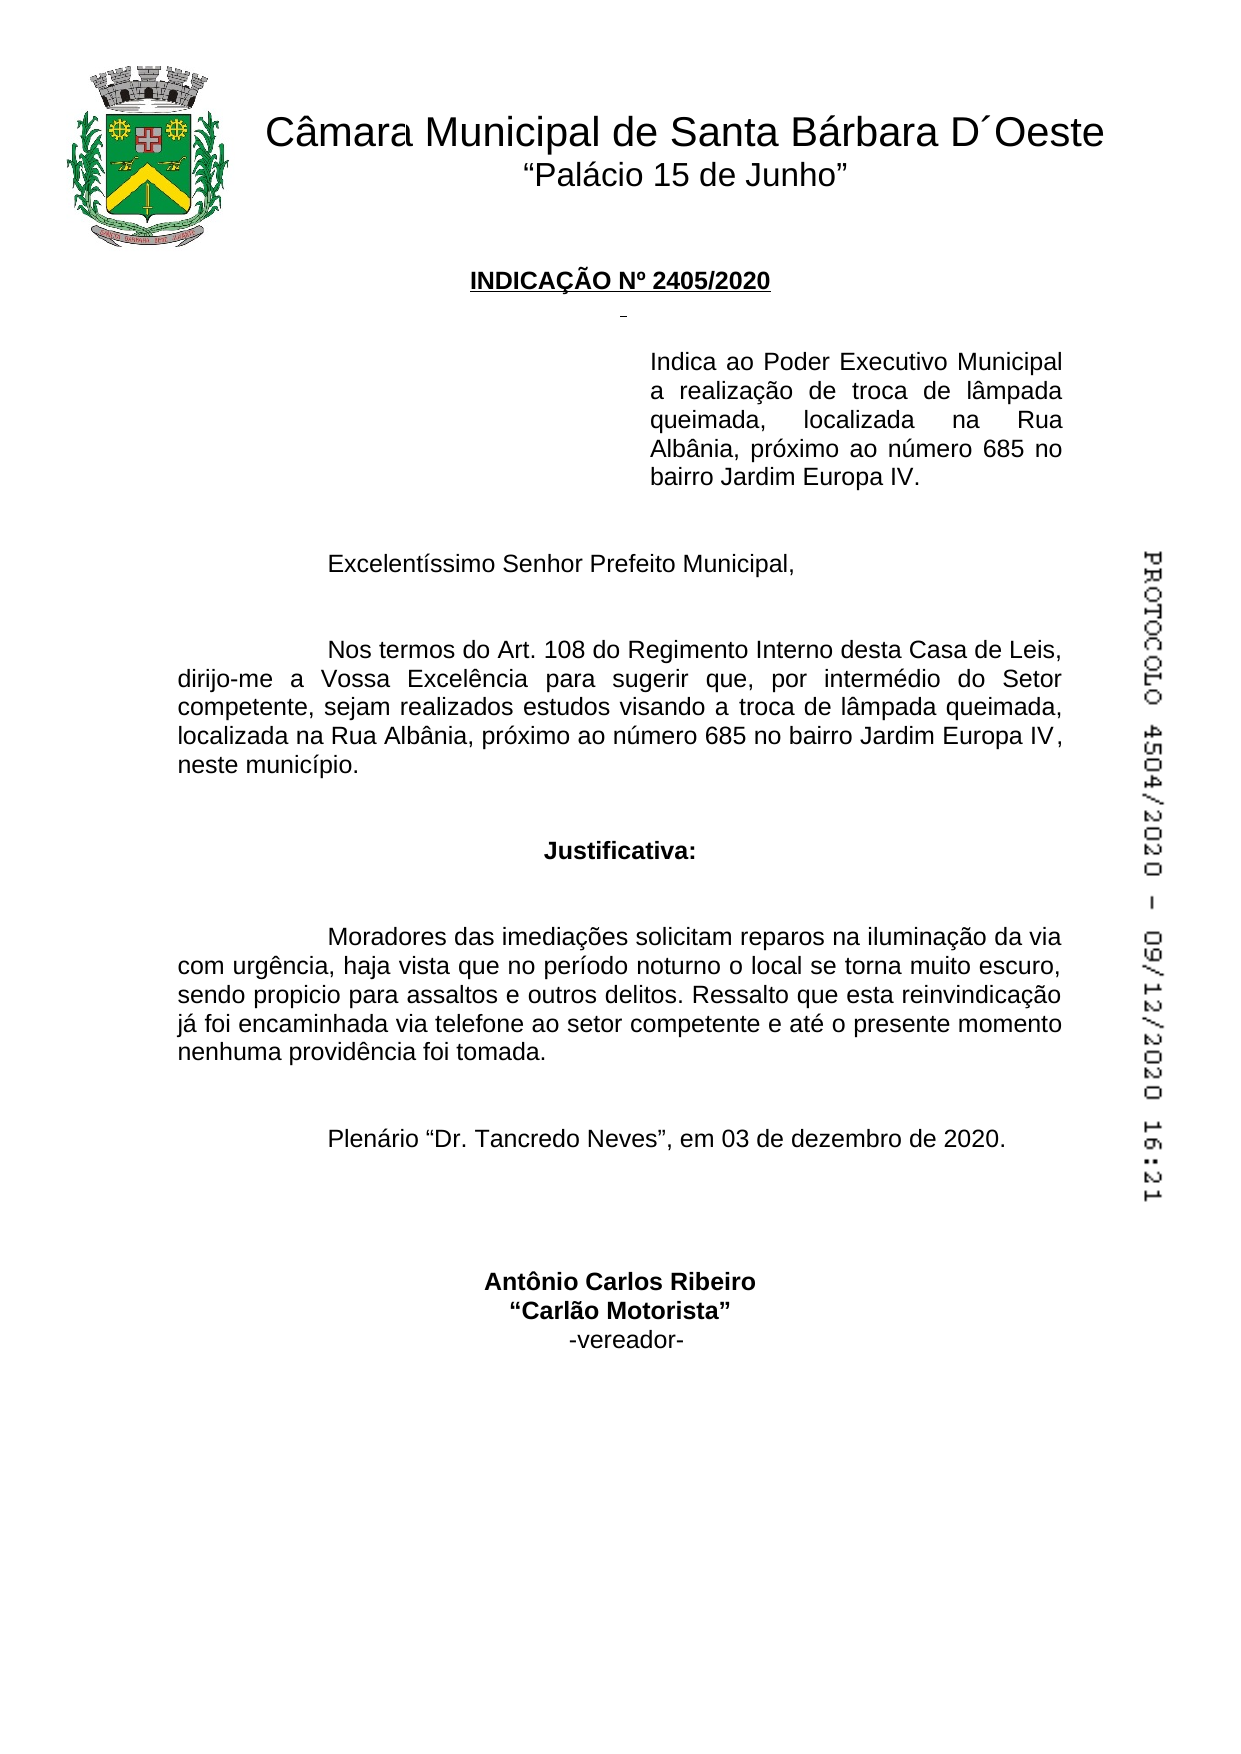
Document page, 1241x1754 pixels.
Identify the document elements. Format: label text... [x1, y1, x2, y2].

text Antônio Carlos Ribeiro [177, 1267, 1063, 1296]
text Moradores das imediações solicitam reparos na iluminação da via com urgência, haja vista que no período noturno o local se torna muito escuro, sendo propicio para assaltos e outros delitos. Ressalto que esta reinvindicação já foi encaminhada via telefone ao setor competente e até o presente momento nenhuma providência foi tomada. [177, 922, 1063, 1066]
picture [1109, 546, 1194, 1208]
picture [66, 66, 235, 254]
text Justificativa: [177, 836, 1063, 865]
text “Carlão Motorista” [177, 1296, 1063, 1325]
text Excelentíssimo Senhor Prefeito Municipal, [177, 549, 1063, 577]
title INDICAÇÃO Nº 2405/2020 [177, 266, 1063, 294]
text Plenário “Dr. Tancredo Neves”, em 03 de dezembro de 2020. [177, 1124, 1063, 1152]
text -vereador- [177, 1325, 1063, 1354]
text Indica ao Poder Executivo Municipal a realização de troca de lâmpada queimada, localizada na Rua Albânia, próximo ao número 685 no bairro Jardim Europa IV. [650, 347, 1063, 491]
text Nos termos do Art. 108 do Regimento Interno desta Casa de Leis, dirijo-me a Vossa Excelência para sugerir que, por intermédio do Setor competente, sejam realizados estudos visando a troca de lâmpada queimada, localizada na Rua Albânia, próximo ao número 685 no bairro Jardim Europa IV, neste município. [177, 635, 1063, 779]
